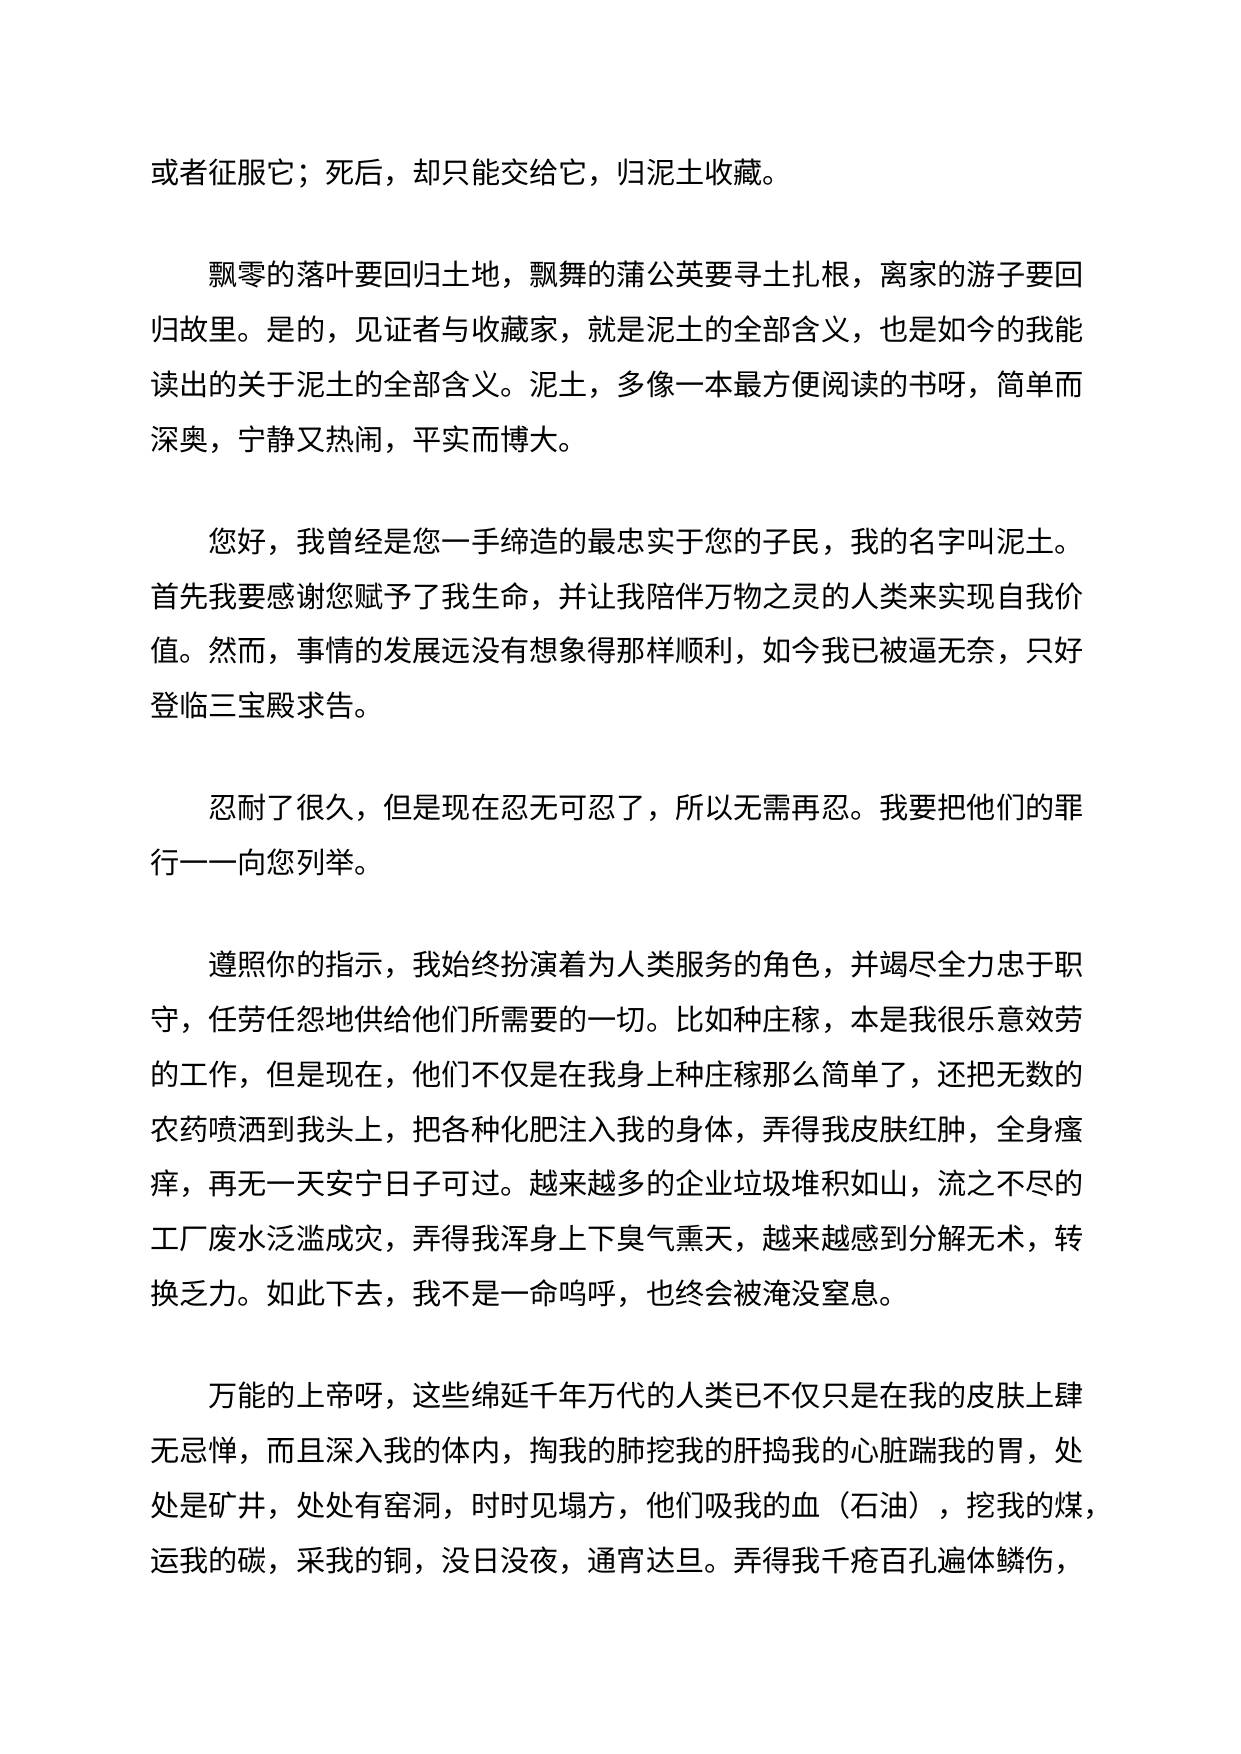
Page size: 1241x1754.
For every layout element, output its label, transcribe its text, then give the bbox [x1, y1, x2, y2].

text 您好，我曾经是您一手缔造的最忠实于您的子民，我的名字叫泥土。首先我要感谢您赋予了我生命，并让我陪伴万物之灵的人类来实现自我价值。然而，事情的发展远没有想象得那样顺利，如今我已被逼无奈，只好登临三宝殿求告。 [150, 518, 1090, 725]
text 忍耐了很久，但是现在忍无可忍了，所以无需再忍。我要把他们的罪行一一向您列举。 [150, 785, 1090, 882]
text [150, 150, 1090, 192]
text 遵照你的指示，我始终扮演着为人类服务的角色，并竭尽全力忠于职守，任劳任怨地供给他们所需要的一切。比如种庄稼，本是我很乐意效劳的工作，但是现在，他们不仅是在我身上种庄稼那么简单了，还把无数的农药喷洒到我头上，把各种化肥注入我的身体，弄得我皮肤红肿，全身瘙痒，再无一天安宁日子可过。越来越多的企业垃圾堆积如山，流之不尽的工厂废水泛滥成灾，弄得我浑身上下臭气熏天，越来越感到分解无术，转换乏力。如此下去，我不是一命呜呼，也终会被淹没窒息。 [150, 941, 1090, 1313]
text 飘零的落叶要回归土地，飘舞的蒲公英要寻土扎根，离家的游子要回归故里。是的，见证者与收藏家，就是泥土的全部含义，也是如今的我能读出的关于泥土的全部含义。泥土，多像一本最方便阅读的书呀，简单而深奥，宁静又热闹，平实而博大。 [150, 252, 1090, 459]
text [150, 1372, 1090, 1579]
